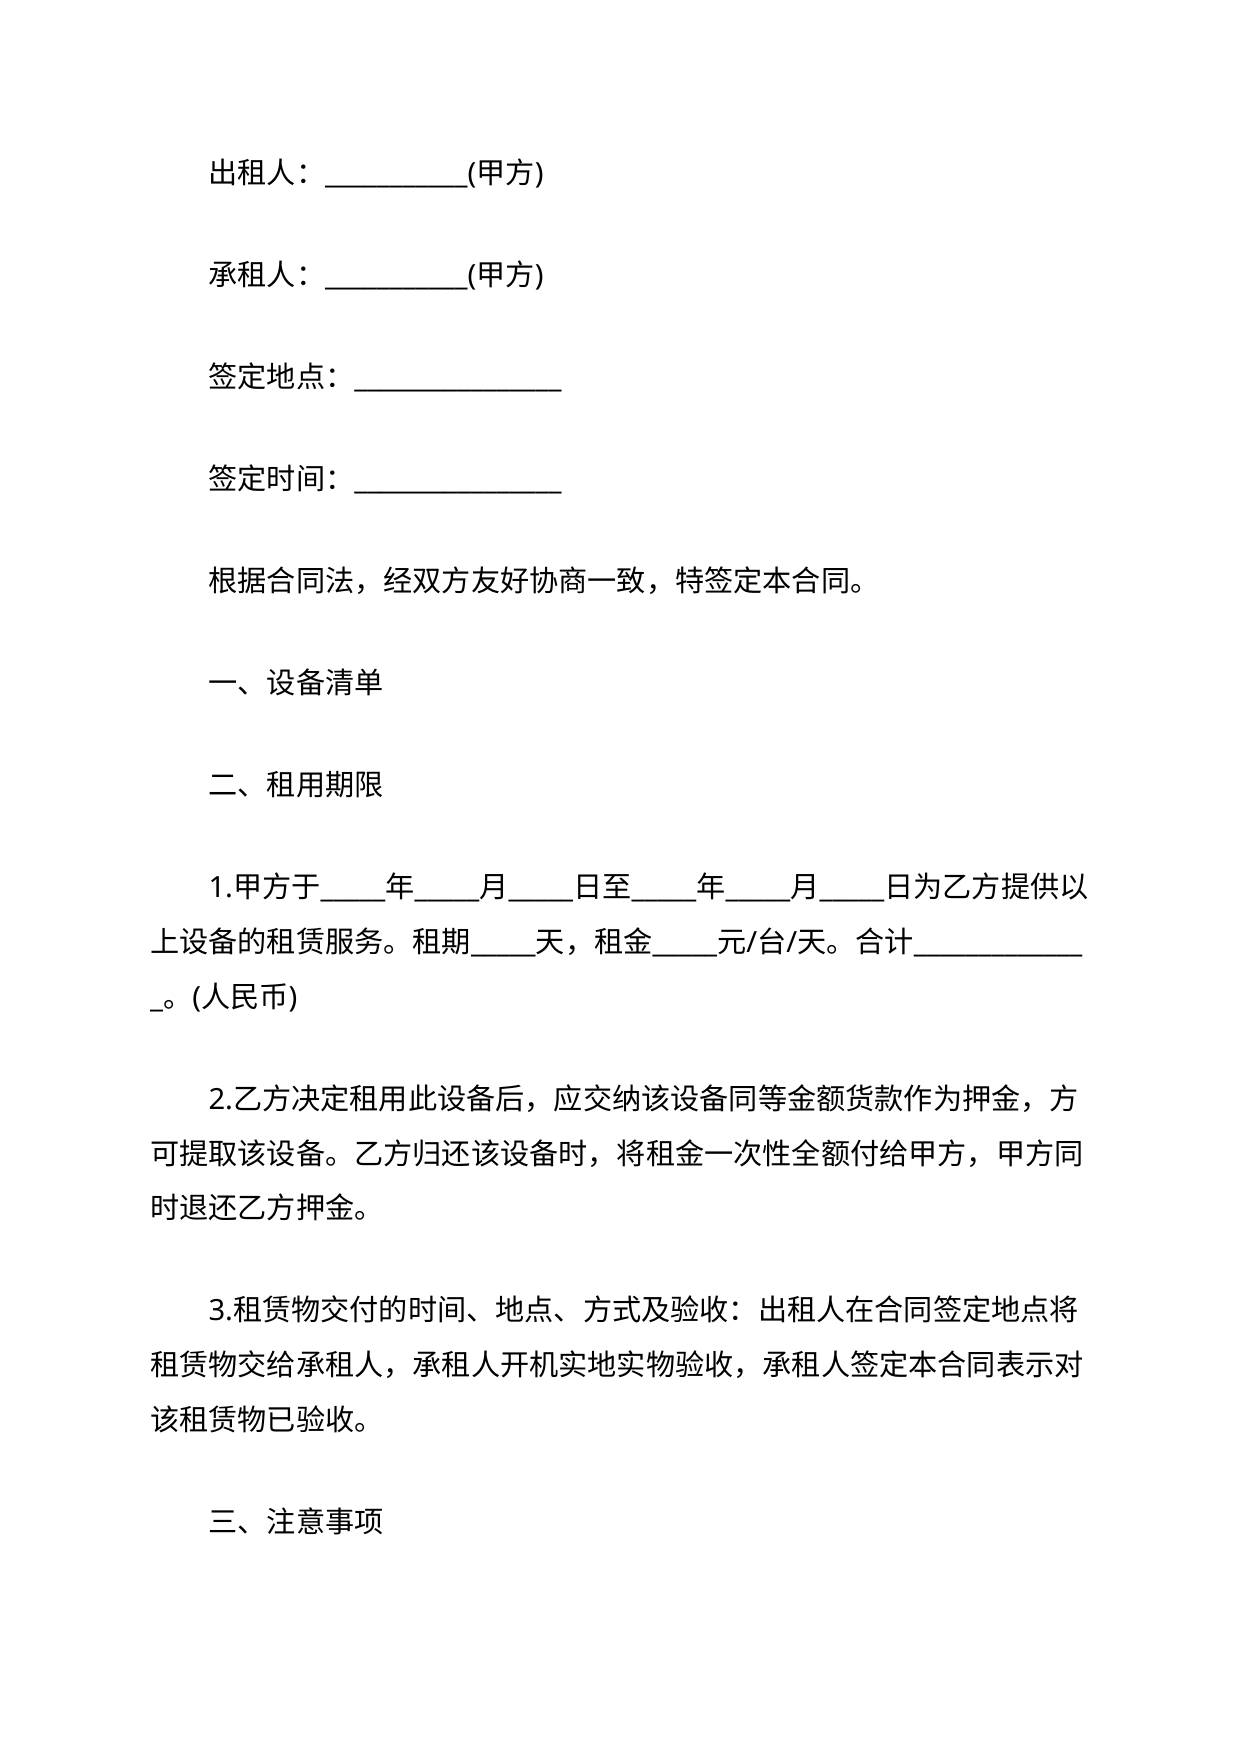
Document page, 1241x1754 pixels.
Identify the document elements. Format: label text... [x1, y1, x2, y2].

text 1.甲方于_____年_____月_____日至_____年_____月_____日为乙方提供以上设备的租赁服务。租期_____天，租金_____元/台/天。合计______________。(人民币) [150, 863, 1090, 1016]
text 根据合同法，经双方友好协商一致，特签定本合同。 [150, 558, 1090, 600]
text 三、注意事项 [150, 1498, 1090, 1541]
text 出租人：___________(甲方) [150, 150, 1090, 192]
text 3.租赁物交付的时间、地点、方式及验收：出租人在合同签定地点将租赁物交给承租人，承租人开机实地实物验收，承租人签定本合同表示对该租赁物已验收。 [150, 1287, 1090, 1439]
text 签定地点：________________ [150, 354, 1090, 396]
text 二、租用期限 [150, 761, 1090, 804]
text 承租人：___________(甲方) [150, 252, 1090, 294]
text 2.乙方决定租用此设备后，应交纳该设备同等金额货款作为押金，方可提取该设备。乙方归还该设备时，将租金一次性全额付给甲方，甲方同时退还乙方押金。 [150, 1075, 1090, 1227]
text 签定时间：________________ [150, 456, 1090, 498]
text 一、设备清单 [150, 660, 1090, 702]
